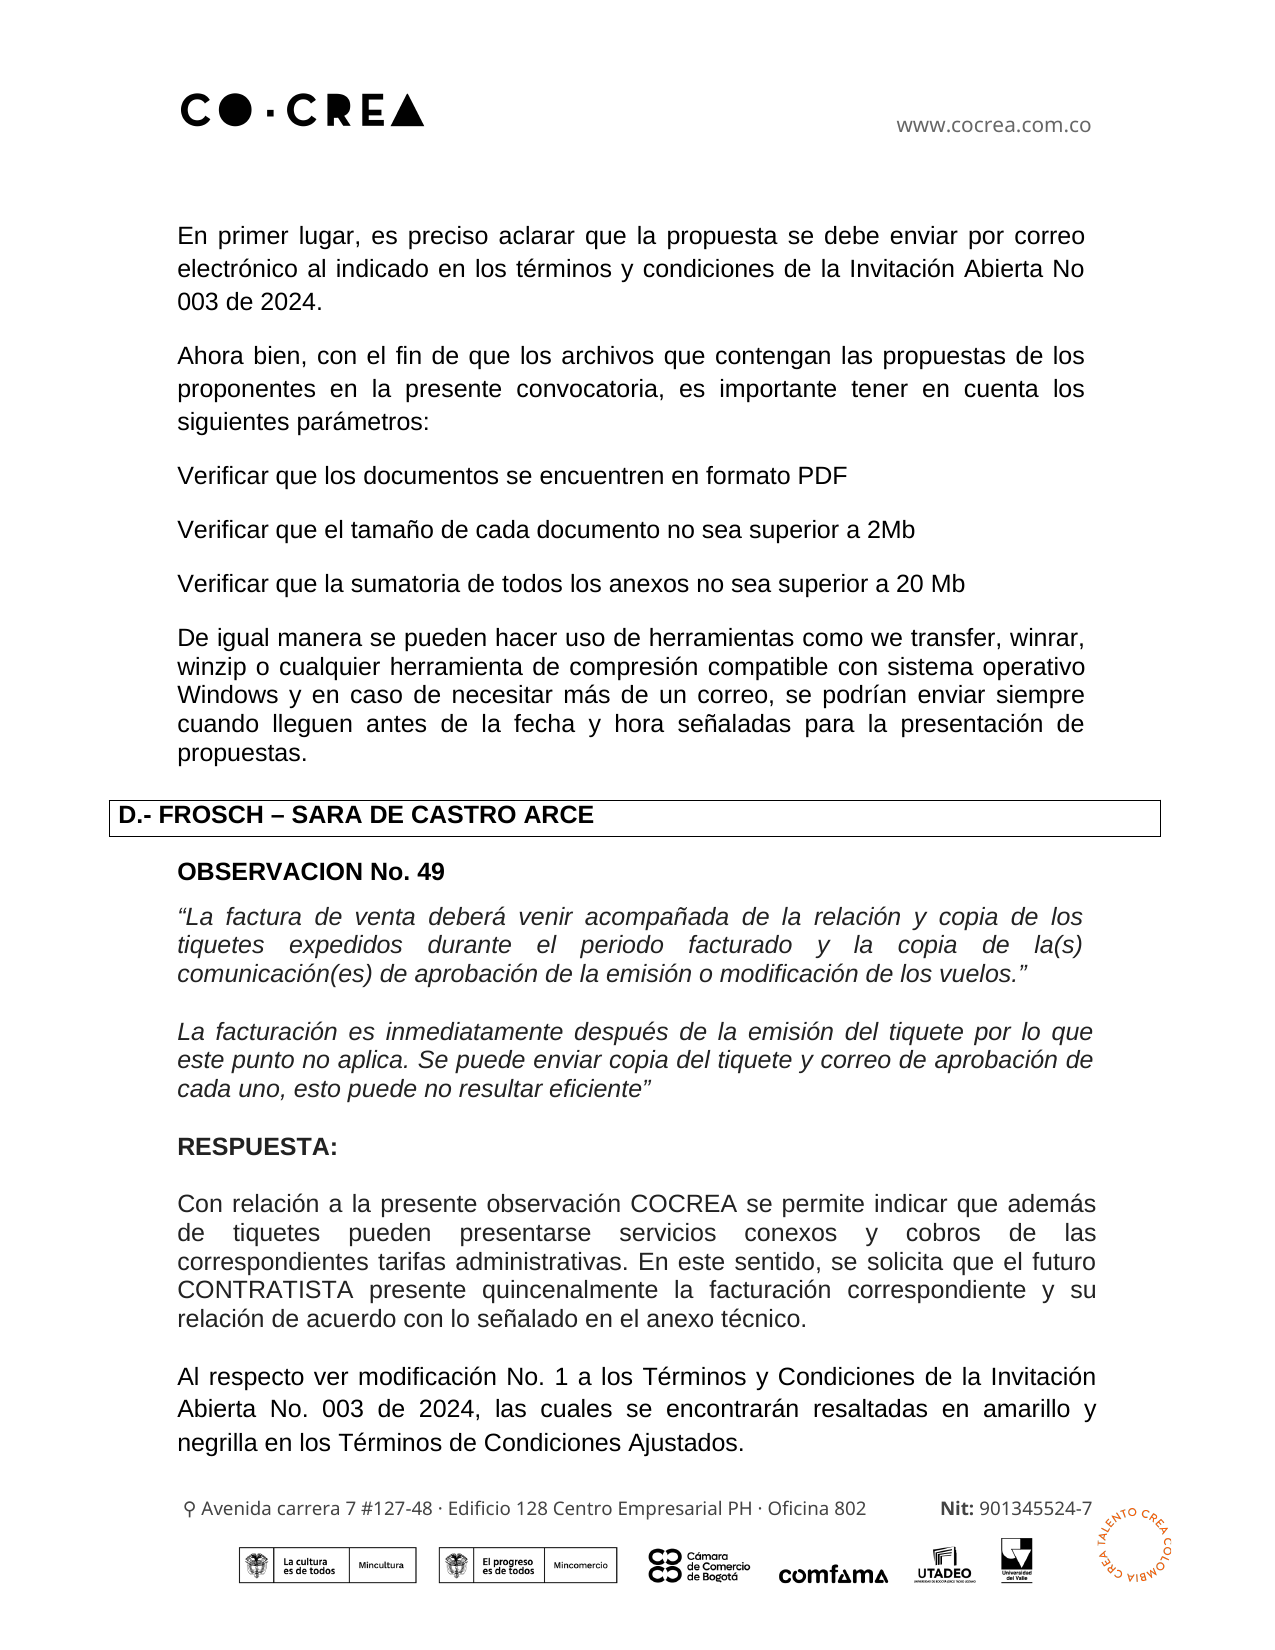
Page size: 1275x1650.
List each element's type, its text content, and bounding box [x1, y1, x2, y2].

text De igual manera se pueden hacer uso de herramientas como we transfer, winrar, winzip o cualquier herramienta de compresión compatible con sistema operativo Windows y en caso de necesitar más de un correo, se podrían enviar siempre cuando lleguen antes de la fecha y hora señaladas para la presentación de propuestas. [177, 623, 1087, 766]
list RESPUESTA: [177, 1131, 1098, 1160]
text En primer lugar, es preciso aclarar que la propuesta se debe enviar por correo electrónico al indicado en los términos y condiciones de la Invitación Abierta No 003 de 2024. [177, 221, 1087, 316]
picture [175, 77, 435, 139]
text OBSERVACION No. 49 [177, 857, 1087, 886]
text Ahora bien, con el fin de que los archivos que contengan las propuestas de los proponentes en la presente convocatoria, es importante tener en cuenta los siguientes parámetros: [177, 341, 1087, 436]
list Con relación a la presente observación COCREA se permite indicar que además de tiquetes pueden presentarse servicios conexos y cobros de las correspondientes tarifas administrativas. En este sentido, se solicita que el futuro CONTRATISTA presente quincenalmente la facturación correspondiente y su relación de acuerdo con lo señalado en el anexo técnico. [177, 1189, 1098, 1333]
text D.- FROSCH – SARA DE CASTRO ARCE [110, 801, 1160, 836]
picture [1097, 1508, 1172, 1582]
text Verificar que los documentos se encuentren en formato PDF [177, 461, 1087, 490]
text “La factura de venta deberá venir acompañada de la relación y copia de los tiquetes expedidos durante el periodo facturado y la copia de la(s) comunicación(es) de aprobación de la emisión o modificación de los vuelos.” [177, 901, 1087, 988]
list La facturación es inmediatamente después de la emisión del tiquete por lo que este punto no aplica. Se puede enviar copia del tiquete y correo de aprobación de cada uno, esto puede no resultar eficiente” [177, 1016, 1098, 1103]
picture [175, 1533, 1096, 1595]
text Al respecto ver modificación No. 1 a los Términos y Condiciones de la Invitación Abierta No. 003 de 2024, las cuales se encontrarán resaltadas en amarillo y negrilla en los Términos de Condiciones Ajustados. [177, 1361, 1098, 1456]
text Verificar que la sumatoria de todos los anexos no sea superior a 20 Mb [177, 569, 1087, 598]
text Verificar que el tamaño de cada documento no sea superior a 2Mb [177, 515, 1087, 544]
